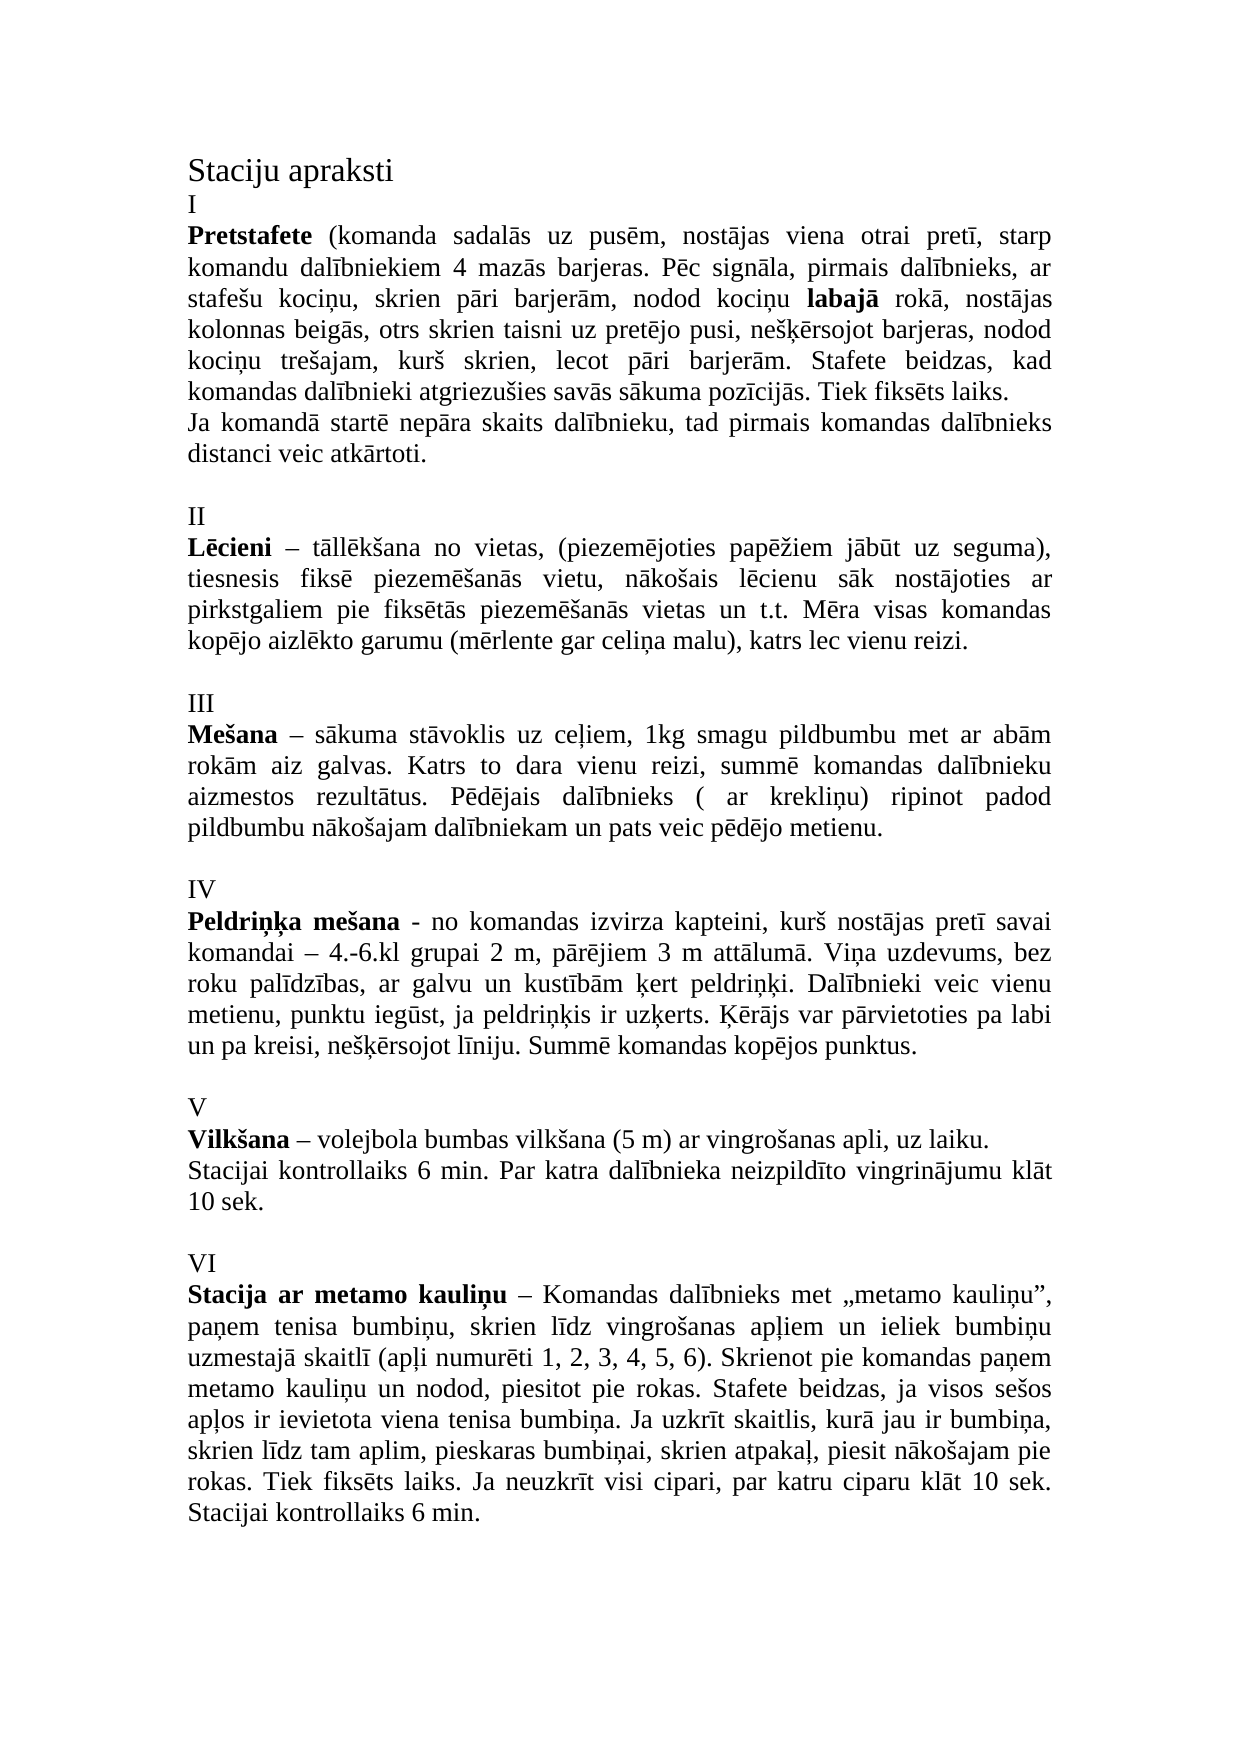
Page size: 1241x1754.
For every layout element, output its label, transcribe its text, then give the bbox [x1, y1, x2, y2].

text Staciju apraksti [187, 150, 1053, 188]
text I [187, 188, 1053, 219]
text Peldriņķa mešana - no komandas izvirza kapteini, kurš nostājas pretī savai komandai – 4.-6.kl grupai 2 m, pārējiem 3 m attālumā. Viņa uzdevums, bez roku palīdzības, ar galvu un kustībām ķert peldriņķi. Dalībnieki veic vienu metienu, punktu iegūst, ja peldriņķis ir uzķerts. Ķērājs var pārvietoties pa labi un pa kreisi, nešķērsojot līniju. Summē komandas kopējos punktus. [187, 905, 1053, 1060]
text III [187, 687, 1053, 718]
text Ja komandā startē nepāra skaits dalībnieku, tad pirmais komandas dalībnieks distanci veic atkārtoti. [187, 406, 1053, 469]
text Vilkšana – volejbola bumbas vilkšana (5 m) ar vingrošanas apli, uz laiku. [187, 1123, 1053, 1154]
text Stacijai kontrollaiks 6 min. Par katra dalībnieka neizpildīto vingrinājumu klāt 10 sek. [187, 1154, 1053, 1216]
text Stacija ar metamo kauliņu – Komandas dalībnieks met „metamo kauliņu”, paņem tenisa bumbiņu, skrien līdz vingrošanas apļiem un ieliek bumbiņu uzmestajā skaitlī (apļi numurēti 1, 2, 3, 4, 5, 6). Skrienot pie komandas paņem metamo kauliņu un nodod, piesitot pie rokas. Stafete beidzas, ja visos sešos apļos ir ievietota viena tenisa bumbiņa. Ja uzkrīt skaitlis, kurā jau ir bumbiņa, skrien līdz tam aplim, pieskaras bumbiņai, skrien atpakaļ, piesit nākošajam pie rokas. Tiek fiksēts laiks. Ja neuzkrīt visi cipari, par katru ciparu klāt 10 sek. Stacijai kontrollaiks 6 min. [187, 1278, 1053, 1528]
text II [187, 500, 1053, 531]
text Pretstafete (komanda sadalās uz pusēm, nostājas viena otrai pretī, starp komandu dalībniekiem 4 mazās barjeras. Pēc signāla, pirmais dalībnieks, ar stafešu kociņu, skrien pāri barjerām, nodod kociņu labajā rokā, nostājas kolonnas beigās, otrs skrien taisni uz pretējo pusi, nešķērsojot barjeras, nodod kociņu trešajam, kurš skrien, lecot pāri barjerām. Stafete beidzas, kad komandas dalībnieki atgriezušies savās sākuma pozīcijās. Tiek fiksēts laiks. [187, 219, 1053, 406]
text VI [187, 1247, 1053, 1278]
text IV [187, 873, 1053, 905]
text Mešana – sākuma stāvoklis uz ceļiem, 1kg smagu pildbumbu met ar abām rokām aiz galvas. Katrs to dara vienu reizi, summē komandas dalībnieku aizmestos rezultātus. Pēdējais dalībnieks ( ar krekliņu) ripinot padod pildbumbu nākošajam dalībniekam un pats veic pēdējo metienu. [187, 718, 1053, 842]
text V [187, 1092, 1053, 1123]
text Lēcieni – tāllēkšana no vietas, (piezemējoties papēžiem jābūt uz seguma), tiesnesis fiksē piezemēšanās vietu, nākošais lēcienu sāk nostājoties ar pirkstgaliem pie fiksētās piezemēšanās vietas un t.t. Mēra visas komandas kopējo aizlēkto garumu (mērlente gar celiņa malu), katrs lec vienu reizi. [187, 531, 1053, 656]
